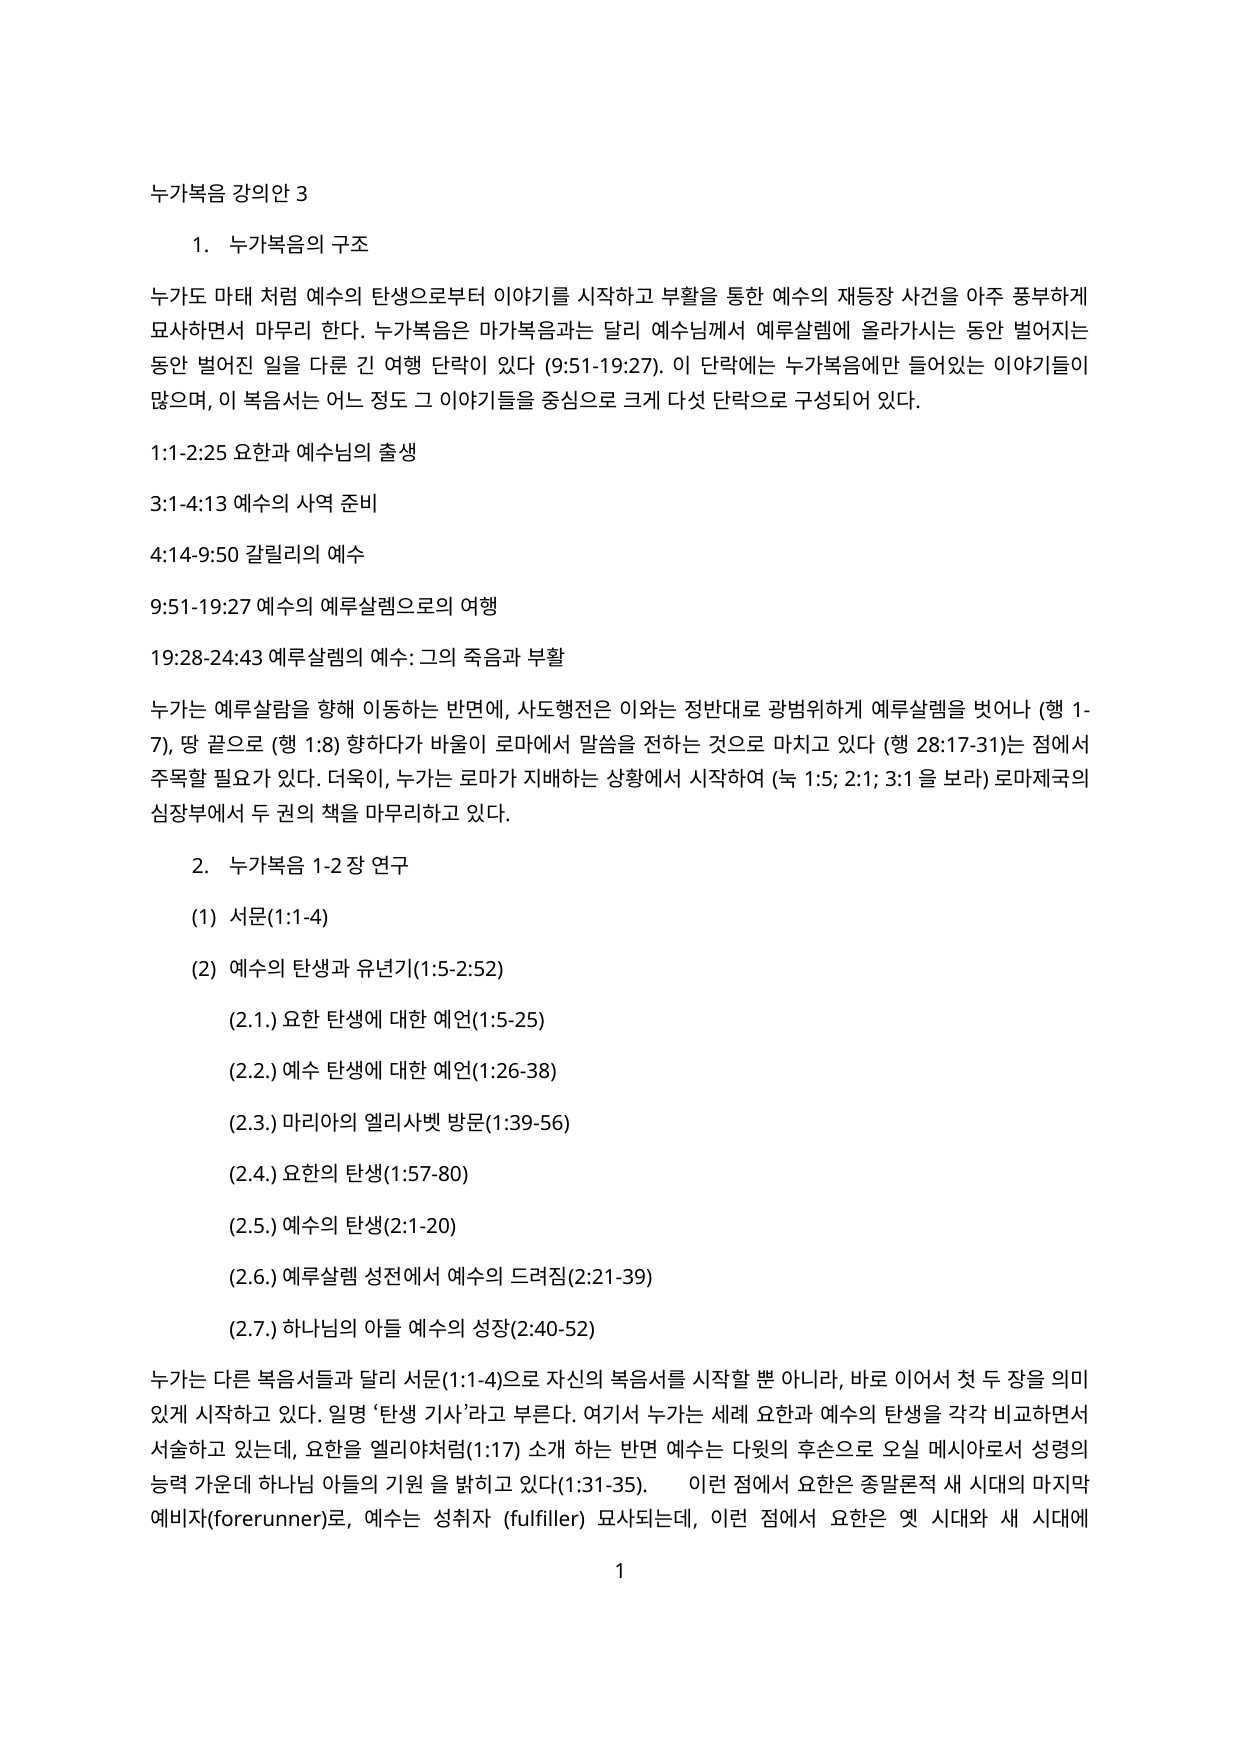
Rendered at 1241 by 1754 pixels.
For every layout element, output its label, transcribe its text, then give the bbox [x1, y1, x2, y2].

list (2.1.) 요한 탄생에 대한 예언(1:5-25) [229, 1003, 1090, 1034]
text 1:1-2:25 요한과 예수님의 출생 [150, 436, 1090, 466]
list 누가복음의 구조 [192, 229, 1090, 259]
text 누가는 예루살람을 향해 이동하는 반면에, 사도행전은 이와는 정반대로 광범위하게 예루살렘을 벗어나 (행 1-7), 땅 끝으로 (행 1:8) 향하다가 바울이 로마에서 말씀을 전하는 것으로 마치고 있다 (행 28:17-31)는 점에서 주목할 필요가 있다. 더욱이, 누가는 로마가 지배하는 상황에서 시작하여 (눅 1:5; 2:1; 3:1을 보라) 로마제국의 심장부에서 두 권의 책을 마무리하고 있다. [150, 693, 1090, 828]
text 누가도 마태 처럼 예수의 탄생으로부터 이야기를 시작하고 부활을 통한 예수의 재등장 사건을 아주 풍부하게 묘사하면서 마무리 한다. 누가복음은 마가복음과는 달리 예수님께서 예루살렘에 올라가시는 동안 벌어지는 동안 벌어진 일을 다룬 긴 여행 단락이 있다 (9:51-19:27). 이 단락에는 누가복음에만 들어있는 이야기들이 많으며, 이 복음서는 어느 정도 그 이야기들을 중심으로 크게 다섯 단락으로 구성되어 있다. [150, 280, 1090, 415]
list (2.4.) 요한의 탄생(1:57-80) [229, 1158, 1090, 1188]
list (2.6.) 예루살렘 성전에서 예수의 드려짐(2:21-39) [229, 1261, 1090, 1291]
text 19:28-24:43 예루살렘의 예수: 그의 죽음과 부활 [150, 642, 1090, 672]
list 예수의 탄생과 유년기(1:5-2:52) [192, 952, 1090, 982]
text 4:14-9:50 갈릴리의 예수 [150, 539, 1090, 569]
list 서문(1:1-4) [192, 900, 1090, 931]
list (2.7.) 하나님의 아들 예수의 성장(2:40-52) [229, 1312, 1090, 1342]
text 누가복음 강의안 3 [150, 177, 1090, 207]
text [150, 1363, 1090, 1533]
text 3:1-4:13 예수의 사역 준비 [150, 487, 1090, 518]
list (2.2.) 예수 탄생에 대한 예언(1:26-38) [229, 1055, 1090, 1085]
list (2.5.) 예수의 탄생(2:1-20) [229, 1209, 1090, 1239]
text 9:51-19:27 예수의 예루살렘으로의 여행 [150, 590, 1090, 621]
list 누가복음 1-2장 연구 [192, 849, 1090, 879]
list (2.3.) 마리아의 엘리사벳 방문(1:39-56) [229, 1106, 1090, 1137]
